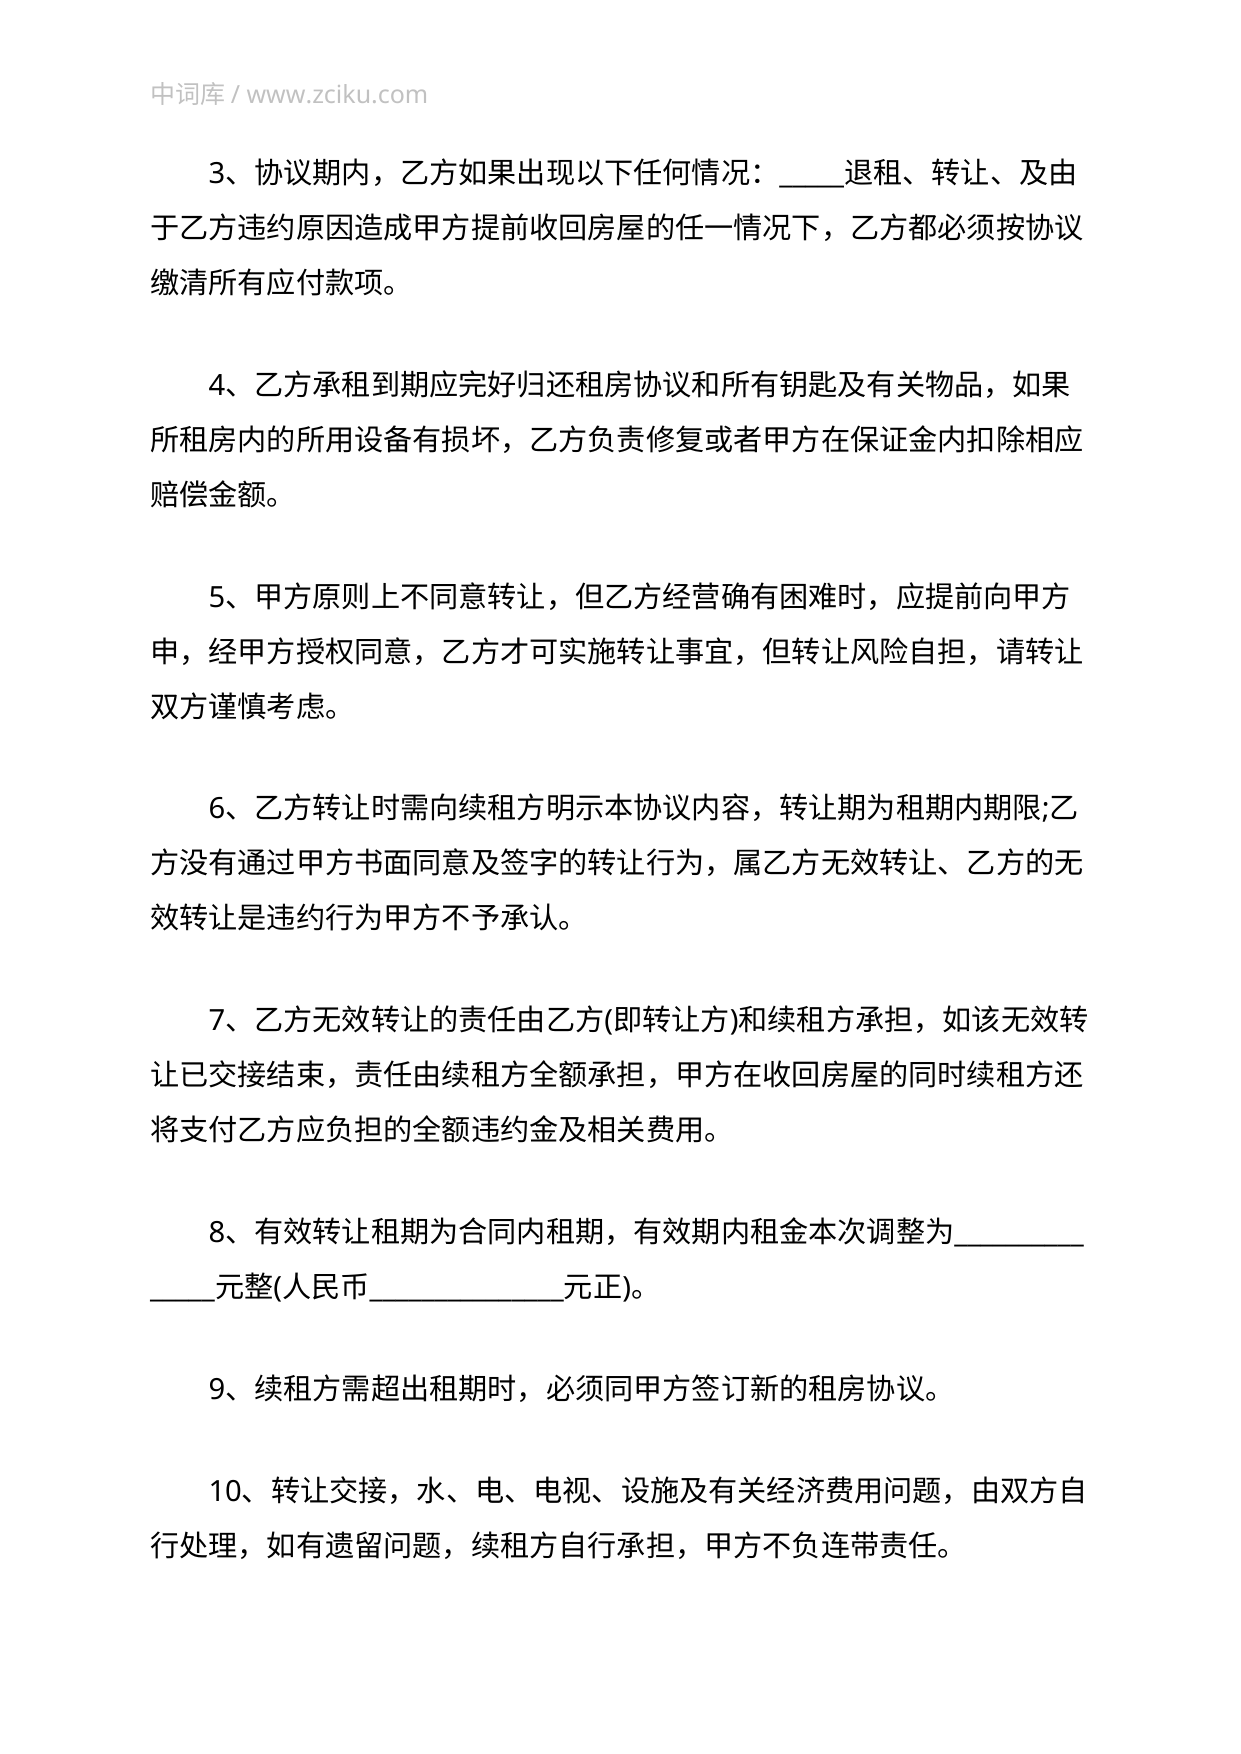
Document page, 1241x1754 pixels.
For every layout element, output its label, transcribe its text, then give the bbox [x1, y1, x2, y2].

text 9、续租方需超出租期时，必须同甲方签订新的租房协议。 [150, 1365, 1090, 1408]
text 3、协议期内，乙方如果出现以下任何情况：_____退租、转让、及由于乙方违约原因造成甲方提前收回房屋的任一情况下，乙方都必须按协议缴清所有应付款项。 [150, 150, 1090, 302]
text 7、乙方无效转让的责任由乙方(即转让方)和续租方承担，如该无效转让已交接结束，责任由续租方全额承担，甲方在收回房屋的同时续租方还将支付乙方应负担的全额违约金及相关费用。 [150, 997, 1090, 1149]
text 5、甲方原则上不同意转让，但乙方经营确有困难时，应提前向甲方申，经甲方授权同意，乙方才可实施转让事宜，但转让风险自担，请转让双方谨慎考虑。 [150, 573, 1090, 726]
text 4、乙方承租到期应完好归还租房协议和所有钥匙及有关物品，如果所租房内的所用设备有损坏，乙方负责修复或者甲方在保证金内扣除相应赔偿金额。 [150, 362, 1090, 514]
text 6、乙方转让时需向续租方明示本协议内容，转让期为租期内期限;乙方没有通过甲方书面同意及签字的转让行为，属乙方无效转让、乙方的无效转让是违约行为甲方不予承认。 [150, 785, 1090, 937]
text 10、转让交接，水、电、电视、设施及有关经济费用问题，由双方自行处理，如有遗留问题，续租方自行承担，甲方不负连带责任。 [150, 1467, 1090, 1564]
text 8、有效转让租期为合同内租期，有效期内租金本次调整为_______________元整(人民币_______________元正)。 [150, 1208, 1090, 1306]
